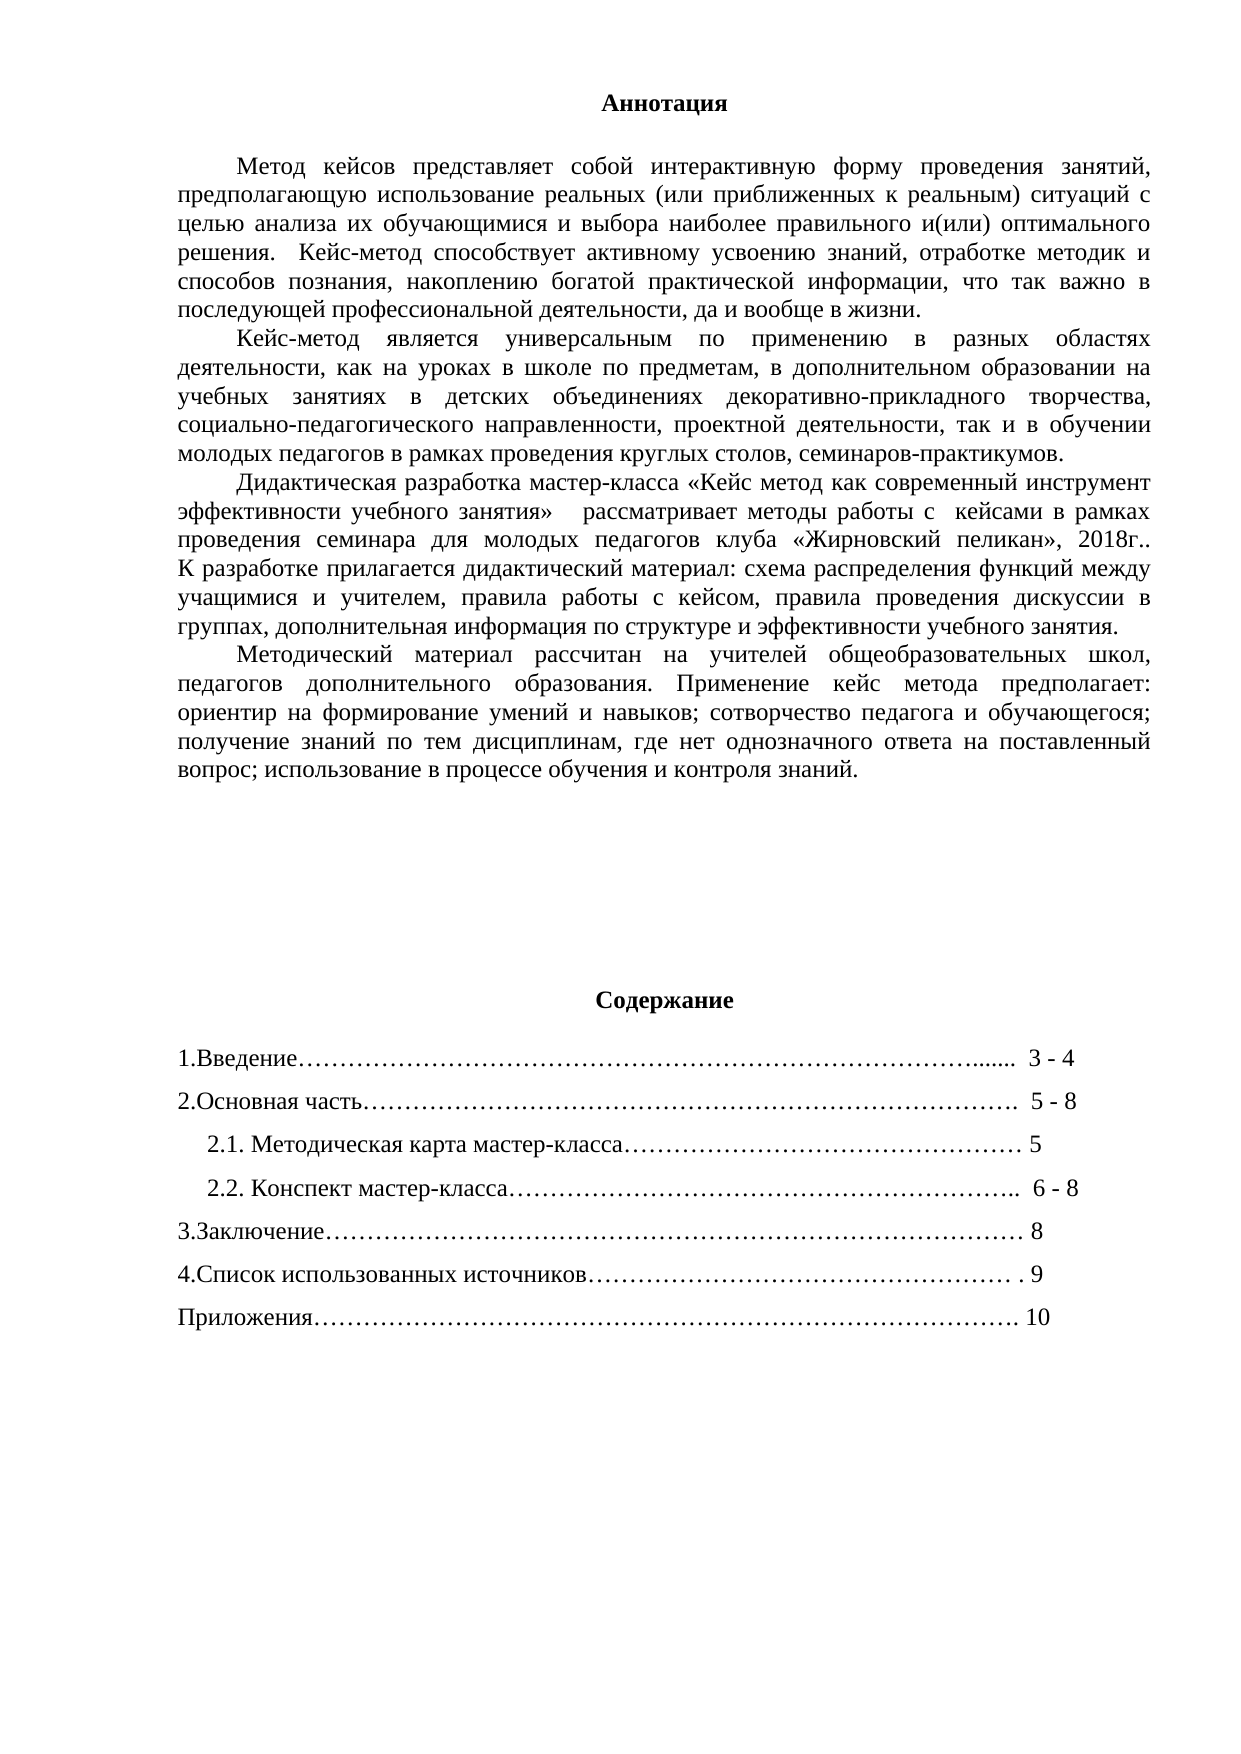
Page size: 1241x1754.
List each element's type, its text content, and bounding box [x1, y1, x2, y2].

text 3.Заключение………………………………………………………………………… 8 [177, 1216, 1097, 1244]
text Аннотация [177, 88, 1152, 117]
text 4.Список использованных источников…………………………………………… . 9 [177, 1259, 1097, 1288]
text Кейс-метод является универсальным по применению в разных областях деятельности, как на уроках в школе по предметам, в дополнительном образовании на учебных занятиях в детских объединениях декоративно-прикладного творчества, социально-педагогического направленности, проектной деятельности, так и в обучении молодых педагогов в рамках проведения круглых столов, семинаров-практикумов. [177, 323, 1152, 467]
text Приложения…………………………………………………………………………. 10 [177, 1302, 1097, 1331]
text 2.1. Методическая карта мастер-класса………………………………………… 5 [207, 1129, 1097, 1158]
text 1.Введение………………………………………………………………………....... 3 - 4 [177, 1043, 1152, 1072]
text 2.2. Конспект мастер-класса…………………………………………………….. 6 - 8 [207, 1173, 1097, 1201]
text Метод кейсов представляет собой интерактивную форму проведения занятий, предполагающую использование реальных (или приближенных к реальным) ситуаций с целью анализа их обучающимися и выбора наиболее правильного и(или) оптимального решения. Кейс-метод способствует активному усвоению знаний, отработке методик и способов познания, накоплению богатой практической информации, что так важно в последующей профессиональной деятельности, да и вообще в жизни. [177, 151, 1152, 323]
text Дидактическая разработка мастер-класса «Кейс метод как современный инструмент эффективности учебного занятия» рассматривает методы работы с кейсами в рамках проведения семинара для молодых педагогов клуба «Жирновский пеликан», 2018г.. К разработке прилагается дидактический материал: схема распределения функций между учащимися и учителем, правила работы с кейсом, правила проведения дискуссии в группах, дополнительная информация по структуре и эффективности учебного занятия. [177, 467, 1152, 639]
text Содержание [177, 984, 1152, 1014]
text 2.Основная часть……………………………………………………………………. 5 - 8 [177, 1086, 1097, 1115]
text Методический материал рассчитан на учителей общеобразовательных школ, педагогов дополнительного образования. Применение кейс метода предполагает: ориентир на формирование умений и навыков; сотворчество педагога и обучающегося; получение знаний по тем дисциплинам, где нет однозначного ответа на поставленный вопрос; использование в процессе обучения и контроля знаний. [177, 639, 1152, 783]
